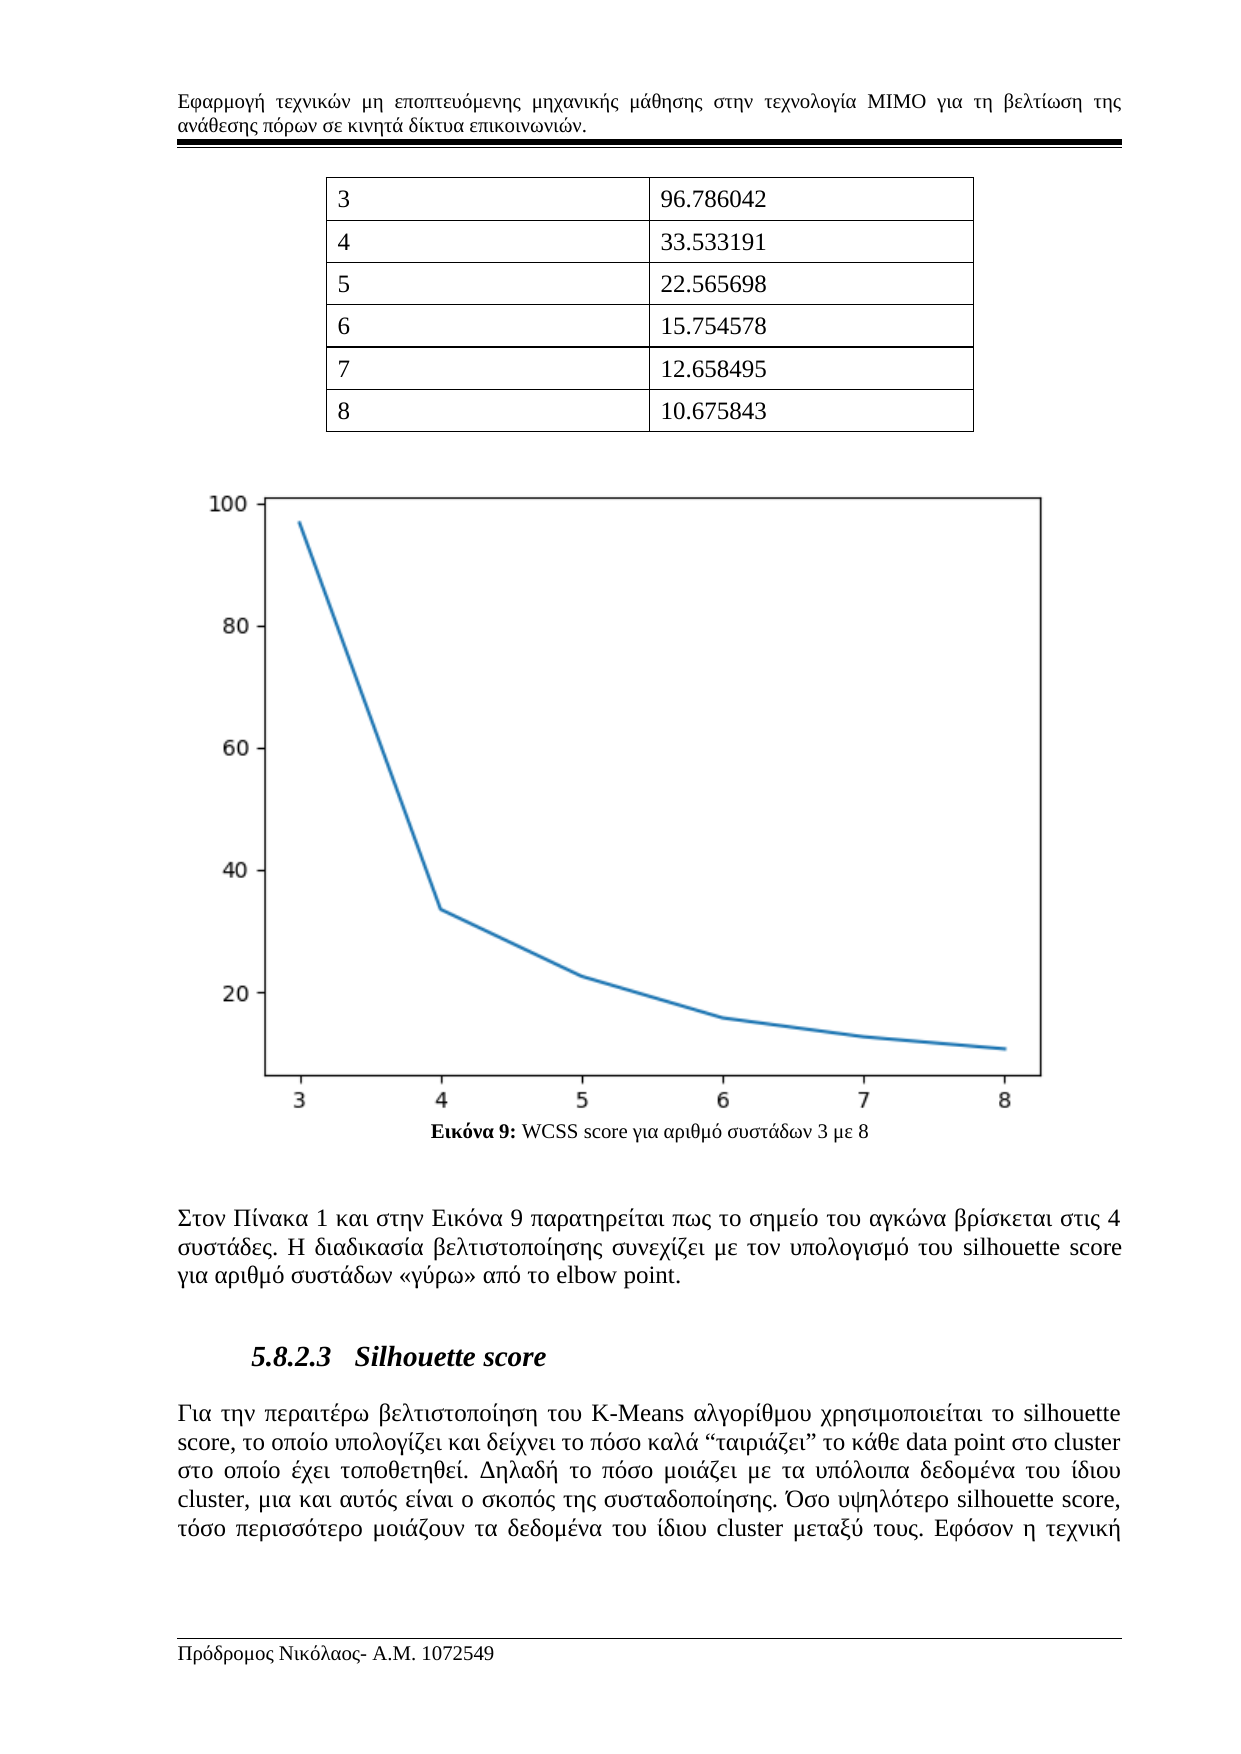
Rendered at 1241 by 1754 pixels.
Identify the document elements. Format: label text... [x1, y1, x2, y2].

table_cell 4 [327, 221, 649, 262]
table_cell 96.786042 [650, 178, 973, 219]
table_cell 8 [327, 390, 649, 431]
table_cell 6 [327, 305, 649, 346]
text Στον Πίνακα 1 και στην Εικόνα 9 παρατηρείται πως το σημείο του αγκώνα βρίσκεται στις 4 συστάδες. Η διαδικασία βελτιστοποίησης συνεχίζει με τον υπολογισμό του silhouette score για αριθμό συστάδων «γύρω» από το elbow point. [177, 1203, 1122, 1289]
picture [177, 460, 1059, 1119]
table_cell 7 [327, 348, 649, 389]
table_cell 10.675843 [650, 390, 973, 431]
table_cell 33.533191 [650, 221, 973, 262]
text Εικόνα 9: WCSS score για αριθμό συστάδων 3 με 8 [177, 1118, 1122, 1143]
table_cell 12.658495 [650, 348, 973, 389]
table_cell 3 [327, 178, 649, 219]
table_cell 15.754578 [650, 305, 973, 346]
table_cell 5 [327, 263, 649, 304]
table_cell 22.565698 [650, 263, 973, 304]
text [177, 1398, 1122, 1542]
subtitle Silhouette score [251, 1339, 1122, 1373]
